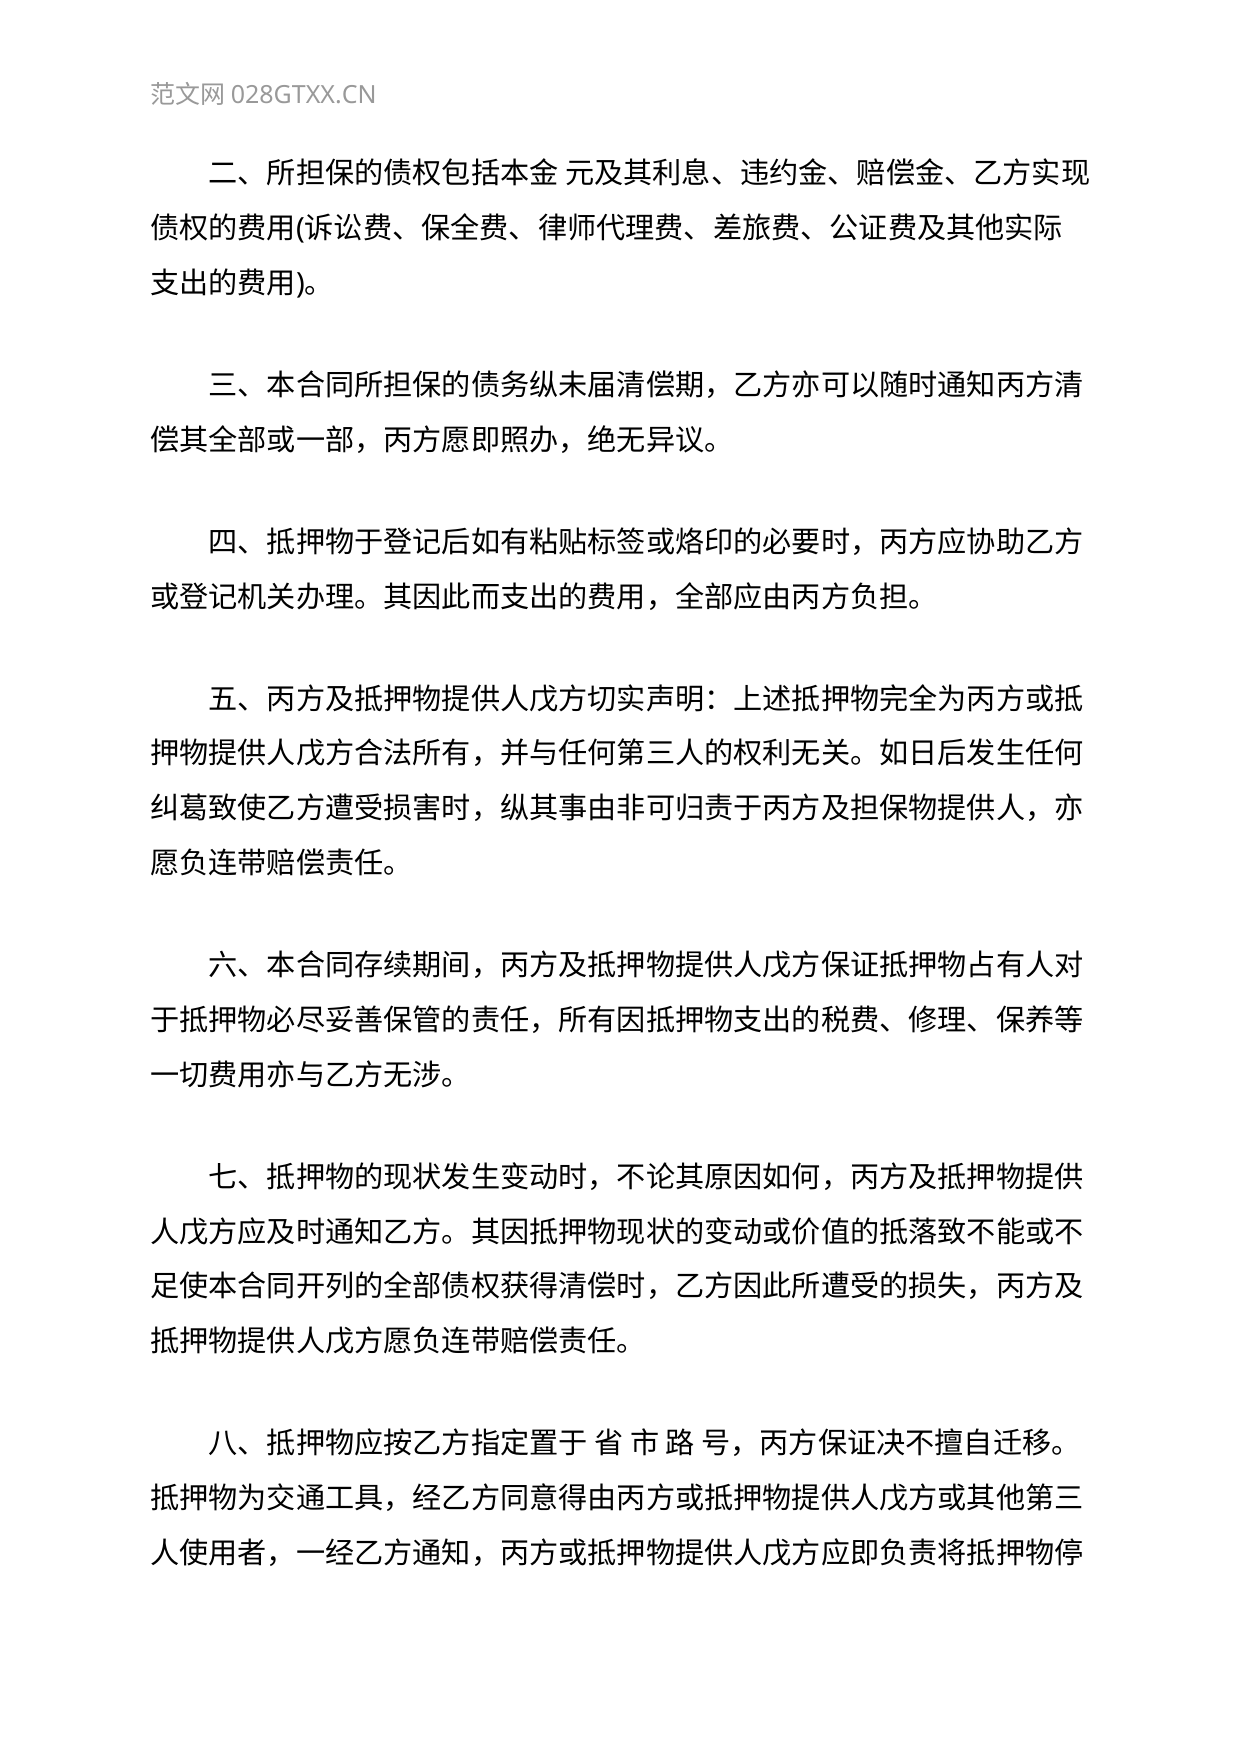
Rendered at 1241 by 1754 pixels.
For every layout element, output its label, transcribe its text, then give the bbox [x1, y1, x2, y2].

text 四、抵押物于登记后如有粘贴标签或烙印的必要时，丙方应协助乙方或登记机关办理。其因此而支出的费用，全部应由丙方负担。 [150, 518, 1090, 616]
text 六、本合同存续期间，丙方及抵押物提供人戊方保证抵押物占有人对于抵押物必尽妥善保管的责任，所有因抵押物支出的税费、修理、保养等一切费用亦与乙方无涉。 [150, 942, 1090, 1094]
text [150, 1420, 1090, 1572]
text 五、丙方及抵押物提供人戊方切实声明：上述抵押物完全为丙方或抵押物提供人戊方合法所有，并与任何第三人的权利无关。如日后发生任何纠葛致使乙方遭受损害时，纵其事由非可归责于丙方及担保物提供人，亦愿负连带赔偿责任。 [150, 675, 1090, 882]
text 二、所担保的债权包括本金 元及其利息、违约金、赔偿金、乙方实现债权的费用(诉讼费、保全费、律师代理费、差旅费、公证费及其他实际支出的费用)。 [150, 150, 1090, 302]
text 七、抵押物的现状发生变动时，不论其原因如何，丙方及抵押物提供人戊方应及时通知乙方。其因抵押物现状的变动或价值的抵落致不能或不足使本合同开列的全部债权获得清偿时，乙方因此所遭受的损失，丙方及抵押物提供人戊方愿负连带赔偿责任。 [150, 1153, 1090, 1360]
text 三、本合同所担保的债务纵未届清偿期，乙方亦可以随时通知丙方清偿其全部或一部，丙方愿即照办，绝无异议。 [150, 362, 1090, 459]
